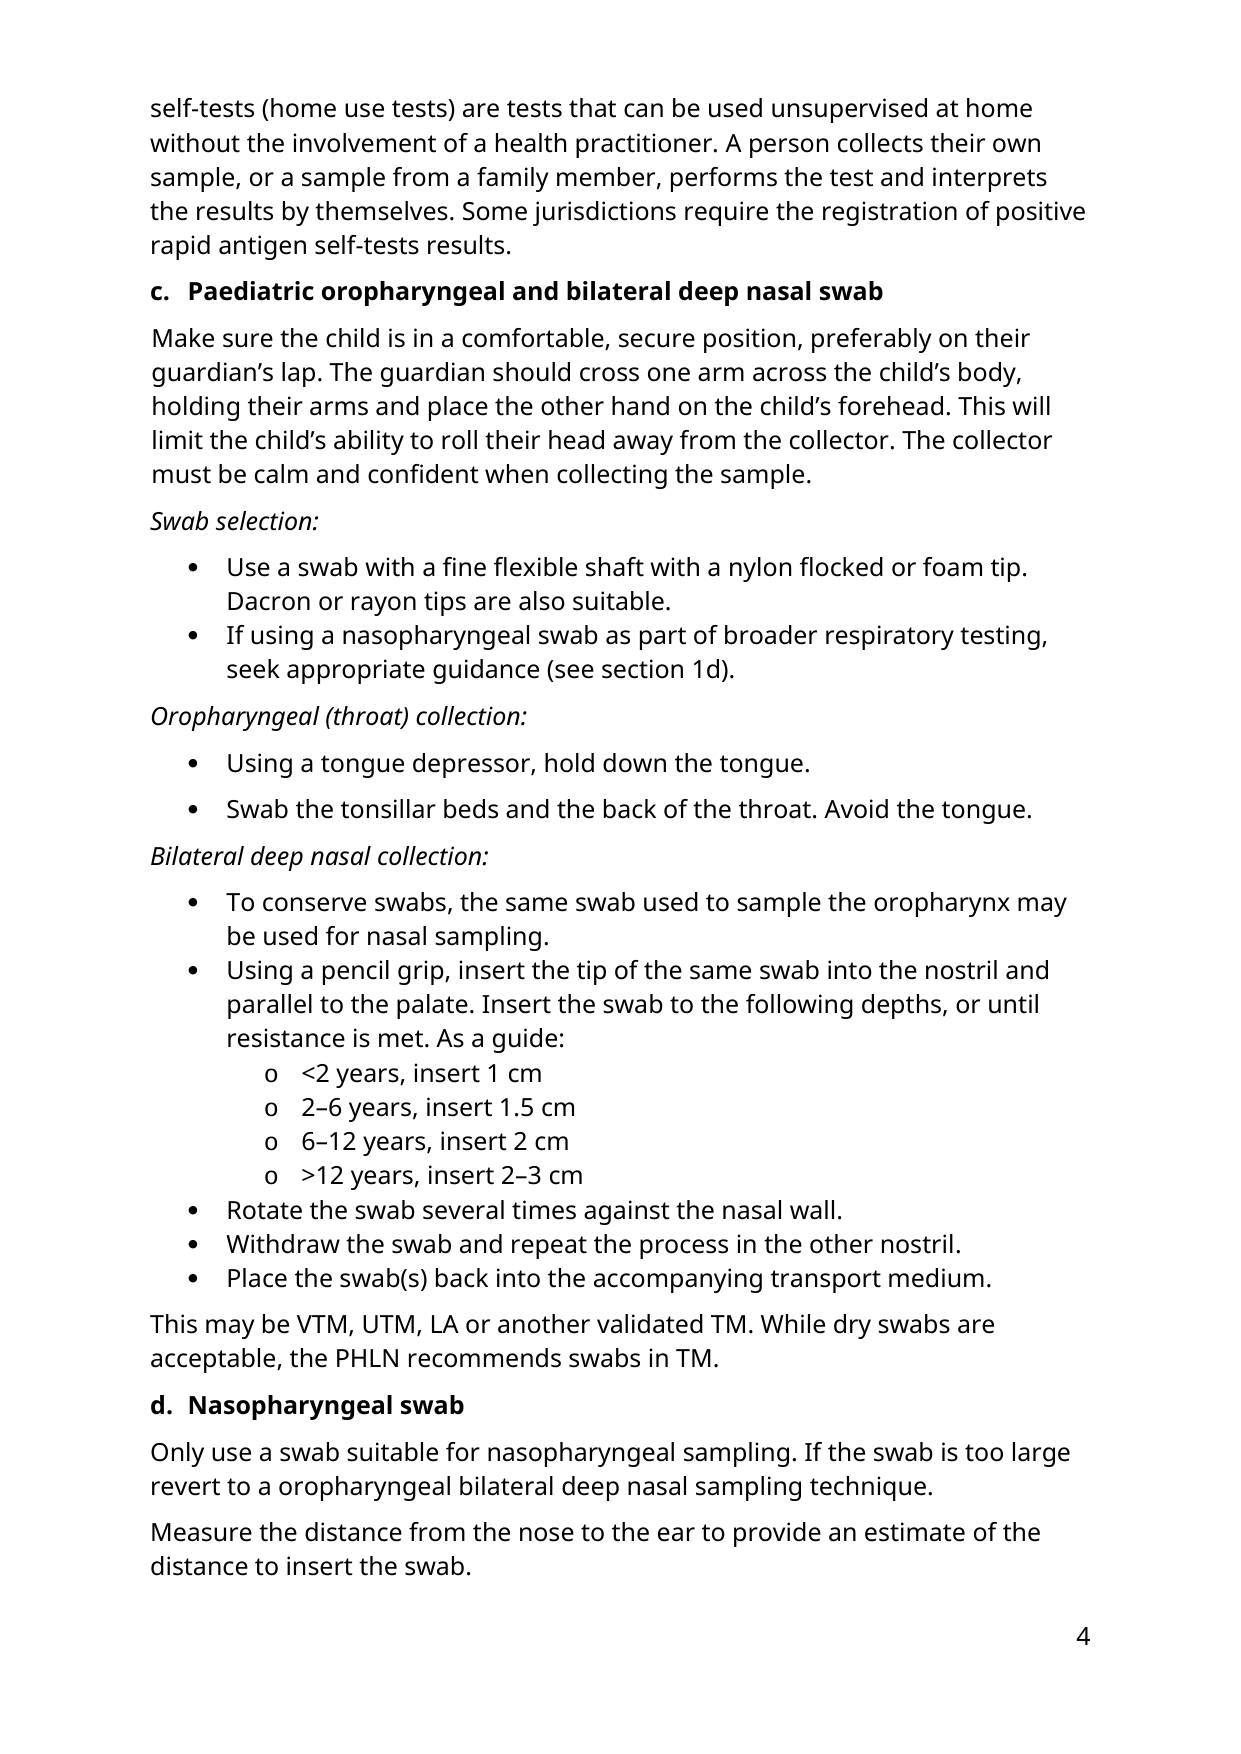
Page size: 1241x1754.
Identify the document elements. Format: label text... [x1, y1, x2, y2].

text Bilateral deep nasal collection: [150, 838, 1092, 872]
subtitle Nasopharyngeal swab [150, 1388, 1090, 1422]
list Make sure the child is in a comfortable, secure position, preferably on their guardian’s lap. The guardian should cross one arm across the child’s body, holding their arms and place the other hand on the child’s forehead. This will limit the child’s ability to roll their head away from the collector. The collector must be calm and confident when collecting the sample. [151, 321, 1092, 491]
text Swab selection: [150, 503, 1092, 537]
list Use a swab with a fine flexible shaft with a nylon flocked or foam tip. Dacron or rayon tips are also suitable. [189, 550, 1092, 618]
list Using a tongue depressor, hold down the tongue. [189, 745, 1092, 779]
list If using a nasopharyngeal swab as part of broader respiratory testing, seek appropriate guidance (see section 1d). [189, 618, 1092, 686]
list 2–6 years, insert 1.5 cm [264, 1089, 1092, 1124]
list To conserve swabs, the same swab used to sample the oropharynx may be used for nasal sampling. [189, 885, 1092, 953]
list <2 years, insert 1 cm [264, 1055, 1092, 1089]
list 6–12 years, insert 2 cm [264, 1124, 1092, 1158]
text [150, 91, 1092, 261]
list Place the swab(s) back into the accompanying transport medium. [189, 1260, 1092, 1294]
list Swab the tonsillar beds and the back of the throat. Avoid the tongue. [189, 792, 1093, 826]
list Using a pencil grip, insert the tip of the same swab into the nostril and parallel to the palate. Insert the swab to the following depths, or until resistance is met. As a guide: [189, 953, 1092, 1055]
text Oropharyngeal (throat) collection: [150, 699, 1092, 733]
list Rotate the swab several times against the nasal wall. [189, 1192, 1092, 1226]
text Only use a swab suitable for nasopharyngeal sampling. If the swab is too large revert to a oropharyngeal bilateral deep nasal sampling technique. [150, 1434, 1090, 1502]
list >12 years, insert 2–3 cm [264, 1158, 1092, 1192]
subtitle Paediatric oropharyngeal and bilateral deep nasal swab [150, 274, 1090, 308]
text This may be VTM, UTM, LA or another validated TM. While dry swabs are acceptable, the PHLN recommends swabs in TM. [150, 1307, 1090, 1375]
text Measure the distance from the nose to the ear to provide an estimate of the distance to insert the swab. [150, 1515, 1092, 1583]
list Withdraw the swab and repeat the process in the other nostril. [189, 1226, 1092, 1260]
